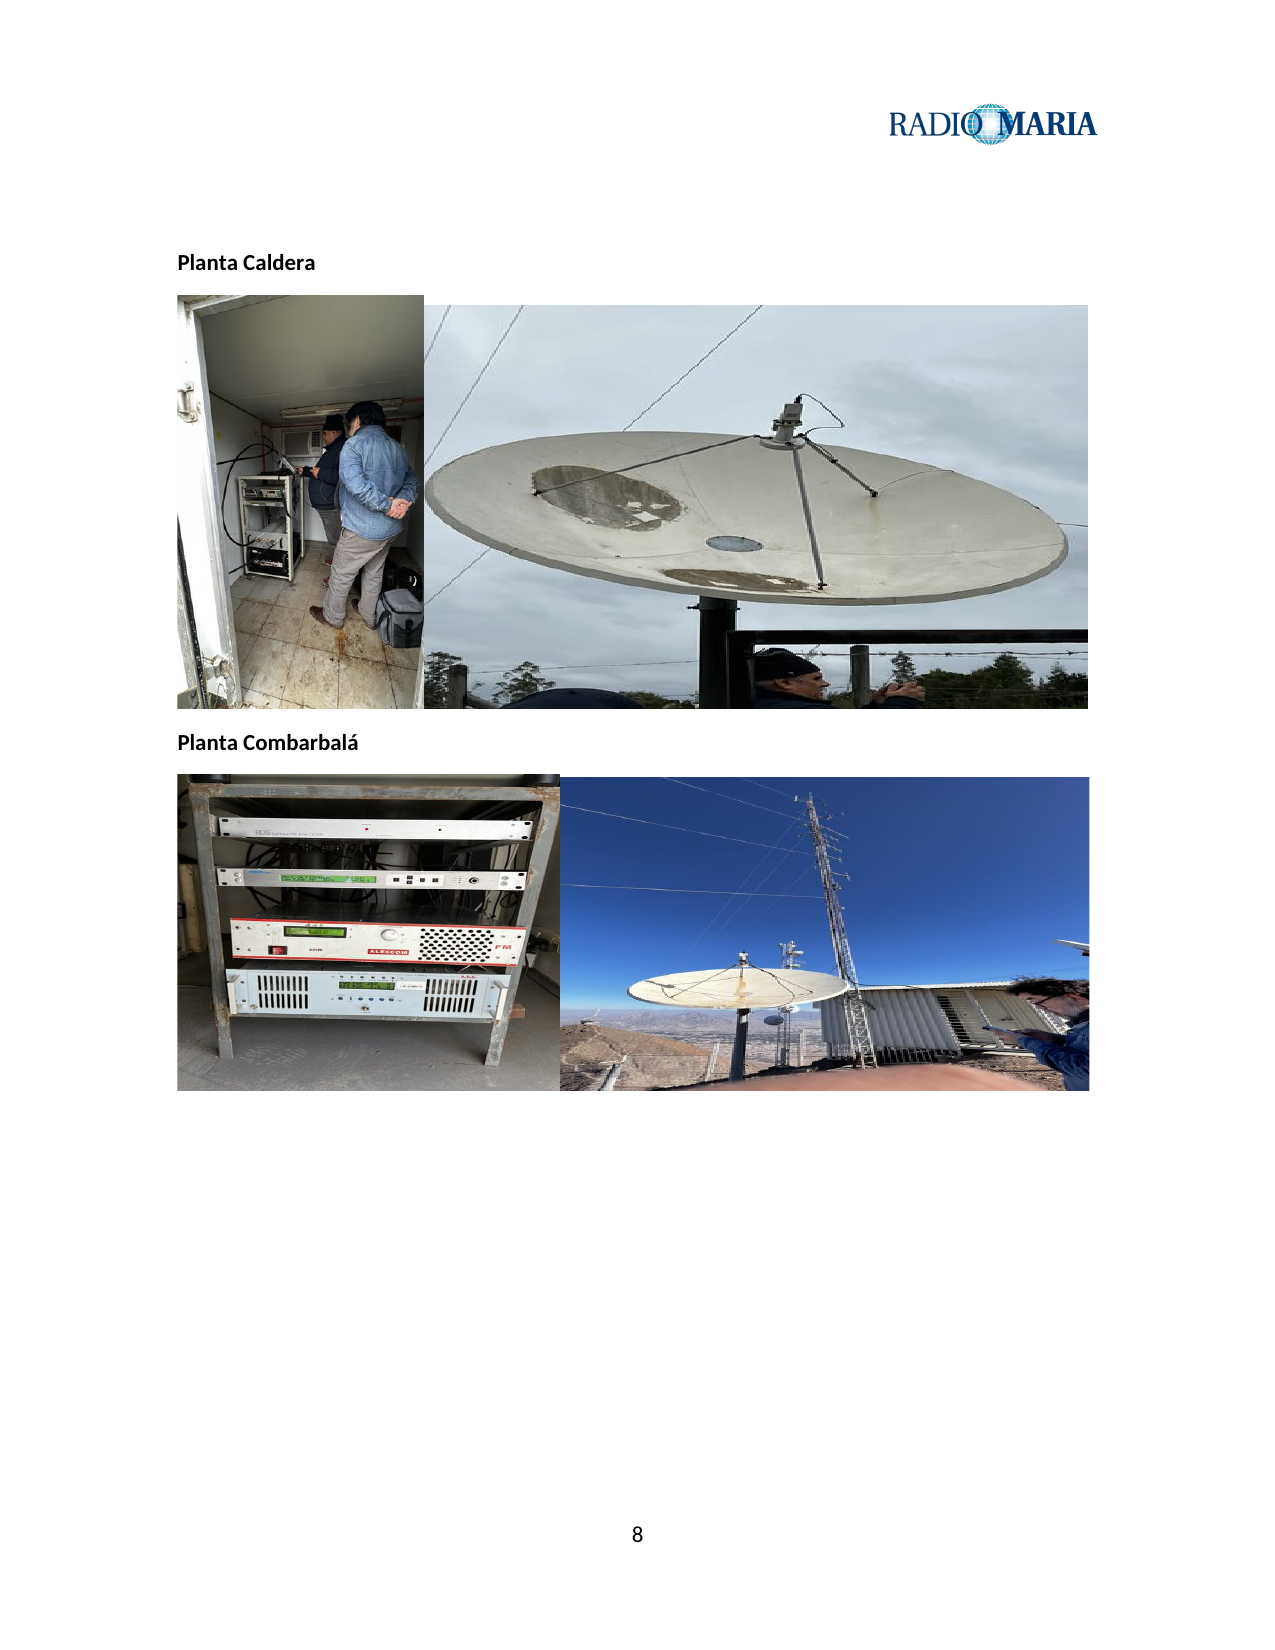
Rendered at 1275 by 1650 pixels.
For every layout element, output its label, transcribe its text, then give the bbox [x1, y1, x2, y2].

text Planta Combarbalá [177, 728, 1098, 756]
picture [889, 101, 1098, 146]
text Planta Caldera [177, 248, 1098, 276]
picture [177, 295, 1088, 709]
picture [177, 774, 1090, 1091]
